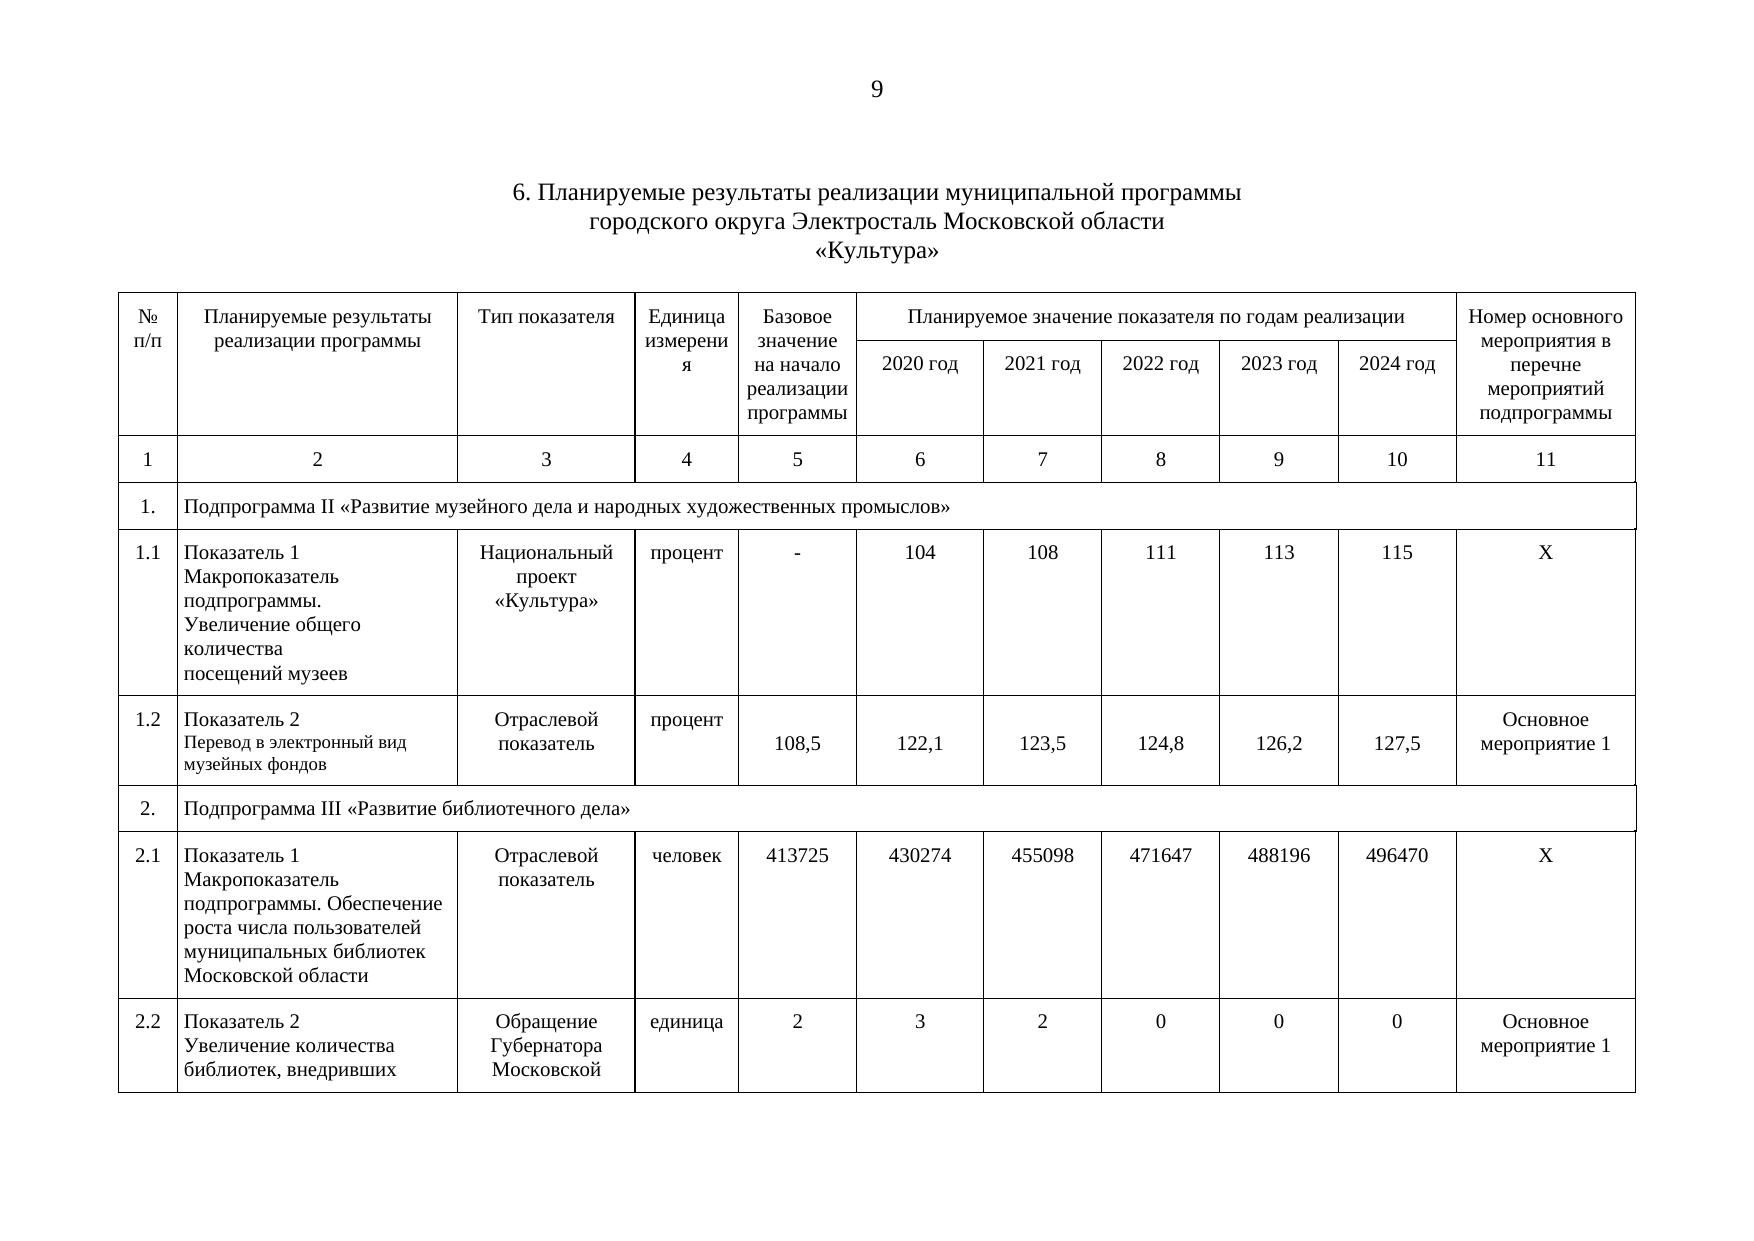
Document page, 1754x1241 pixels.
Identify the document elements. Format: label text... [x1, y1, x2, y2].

table_cell 6 [857, 436, 983, 482]
table_cell 126,2 [1220, 696, 1338, 784]
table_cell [1457, 999, 1635, 1092]
table_cell 8 [1102, 436, 1219, 482]
table_cell 2022 год [1102, 341, 1219, 435]
table_cell 104 [857, 530, 983, 695]
table_cell Показатель 1 Макропоказатель подпрограммы. Увеличение общего количества посещений музеев [178, 530, 457, 695]
table_cell 1.1 [119, 530, 177, 695]
table_cell 122,1 [857, 696, 983, 784]
table_cell Показатель 1 Макропоказатель подпрограммы. Обеспечение роста числа пользователей муниципальных библиотек Московской области [178, 832, 457, 998]
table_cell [178, 999, 457, 1092]
table_cell 1. [119, 483, 177, 528]
table_cell 9 [1220, 436, 1338, 482]
table_cell 0 [1102, 999, 1219, 1092]
table_cell Отраслевой показатель [458, 696, 634, 784]
table_header № п/п [119, 293, 177, 435]
table_header Планируемые результаты реализации программы [178, 293, 457, 435]
table_cell 2 [178, 436, 457, 482]
table_cell 111 [1102, 530, 1219, 695]
text 6. Планируемые результаты реализации муниципальной программы [118, 177, 1636, 206]
table_cell 127,5 [1339, 696, 1456, 784]
table_cell 2. [119, 786, 177, 831]
table_cell 115 [1339, 530, 1456, 695]
table_cell 2023 год [1220, 341, 1338, 435]
table_cell человек [636, 832, 738, 998]
table_header Номер основного мероприятия в перечне мероприятий подпрограммы [1457, 293, 1635, 435]
table_cell 108,5 [739, 696, 856, 784]
table_cell 2.1 [119, 832, 177, 998]
table_header Базовое значение на начало реализации программы [739, 293, 856, 435]
table_cell 123,5 [984, 696, 1101, 784]
table_cell 108 [984, 530, 1101, 695]
table_cell 2020 год [857, 341, 983, 435]
table_header Планируемое значение показателя по годам реализации [857, 293, 1456, 339]
table_cell Подпрограмма II «Развитие музейного дела и народных художественных промыслов» [178, 483, 1636, 528]
table_cell 3 [857, 999, 983, 1092]
table_cell 11 [1457, 436, 1635, 482]
table_cell 113 [1220, 530, 1338, 695]
table_cell 496470 [1339, 832, 1456, 998]
table_cell 4 [636, 436, 738, 482]
table_cell Отраслевой показатель [458, 832, 634, 998]
table_cell 413725 [739, 832, 856, 998]
table_cell 455098 [984, 832, 1101, 998]
table_header Единица измерения [636, 293, 738, 435]
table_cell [458, 999, 634, 1092]
table_header Тип показателя [458, 293, 634, 435]
table_cell Основное мероприятие 1 [1457, 696, 1635, 784]
table_cell Показатель 2 Перевод в электронный вид музейных фондов [178, 696, 457, 784]
table_cell 5 [739, 436, 856, 482]
table_cell - [739, 530, 856, 695]
table_cell 3 [458, 436, 634, 482]
table_cell 430274 [857, 832, 983, 998]
table_cell 0 [1339, 999, 1456, 1092]
text городского округа Электросталь Московской области [118, 206, 1636, 235]
table_cell Национальный проект «Культура» [458, 530, 634, 695]
table_cell 2021 год [984, 341, 1101, 435]
table_cell процент [636, 530, 738, 695]
text «Культура» [118, 235, 1636, 263]
table_cell 7 [984, 436, 1101, 482]
table_cell 2024 год [1339, 341, 1456, 435]
table_cell единица [636, 999, 738, 1092]
table_cell процент [636, 696, 738, 784]
table_cell Х [1457, 530, 1635, 695]
table_cell 2.2 [119, 999, 177, 1092]
table_cell 124,8 [1102, 696, 1219, 784]
table_cell Подпрограмма III «Развитие библиотечного дела» [178, 786, 1636, 831]
table_cell Х [1457, 832, 1635, 998]
table_cell 2 [739, 999, 856, 1092]
table_cell 1 [119, 436, 177, 482]
table_cell 2 [984, 999, 1101, 1092]
table_cell 471647 [1102, 832, 1219, 998]
table_cell 0 [1220, 999, 1338, 1092]
table_cell 488196 [1220, 832, 1338, 998]
table_cell 10 [1339, 436, 1456, 482]
table_cell 1.2 [119, 696, 177, 784]
